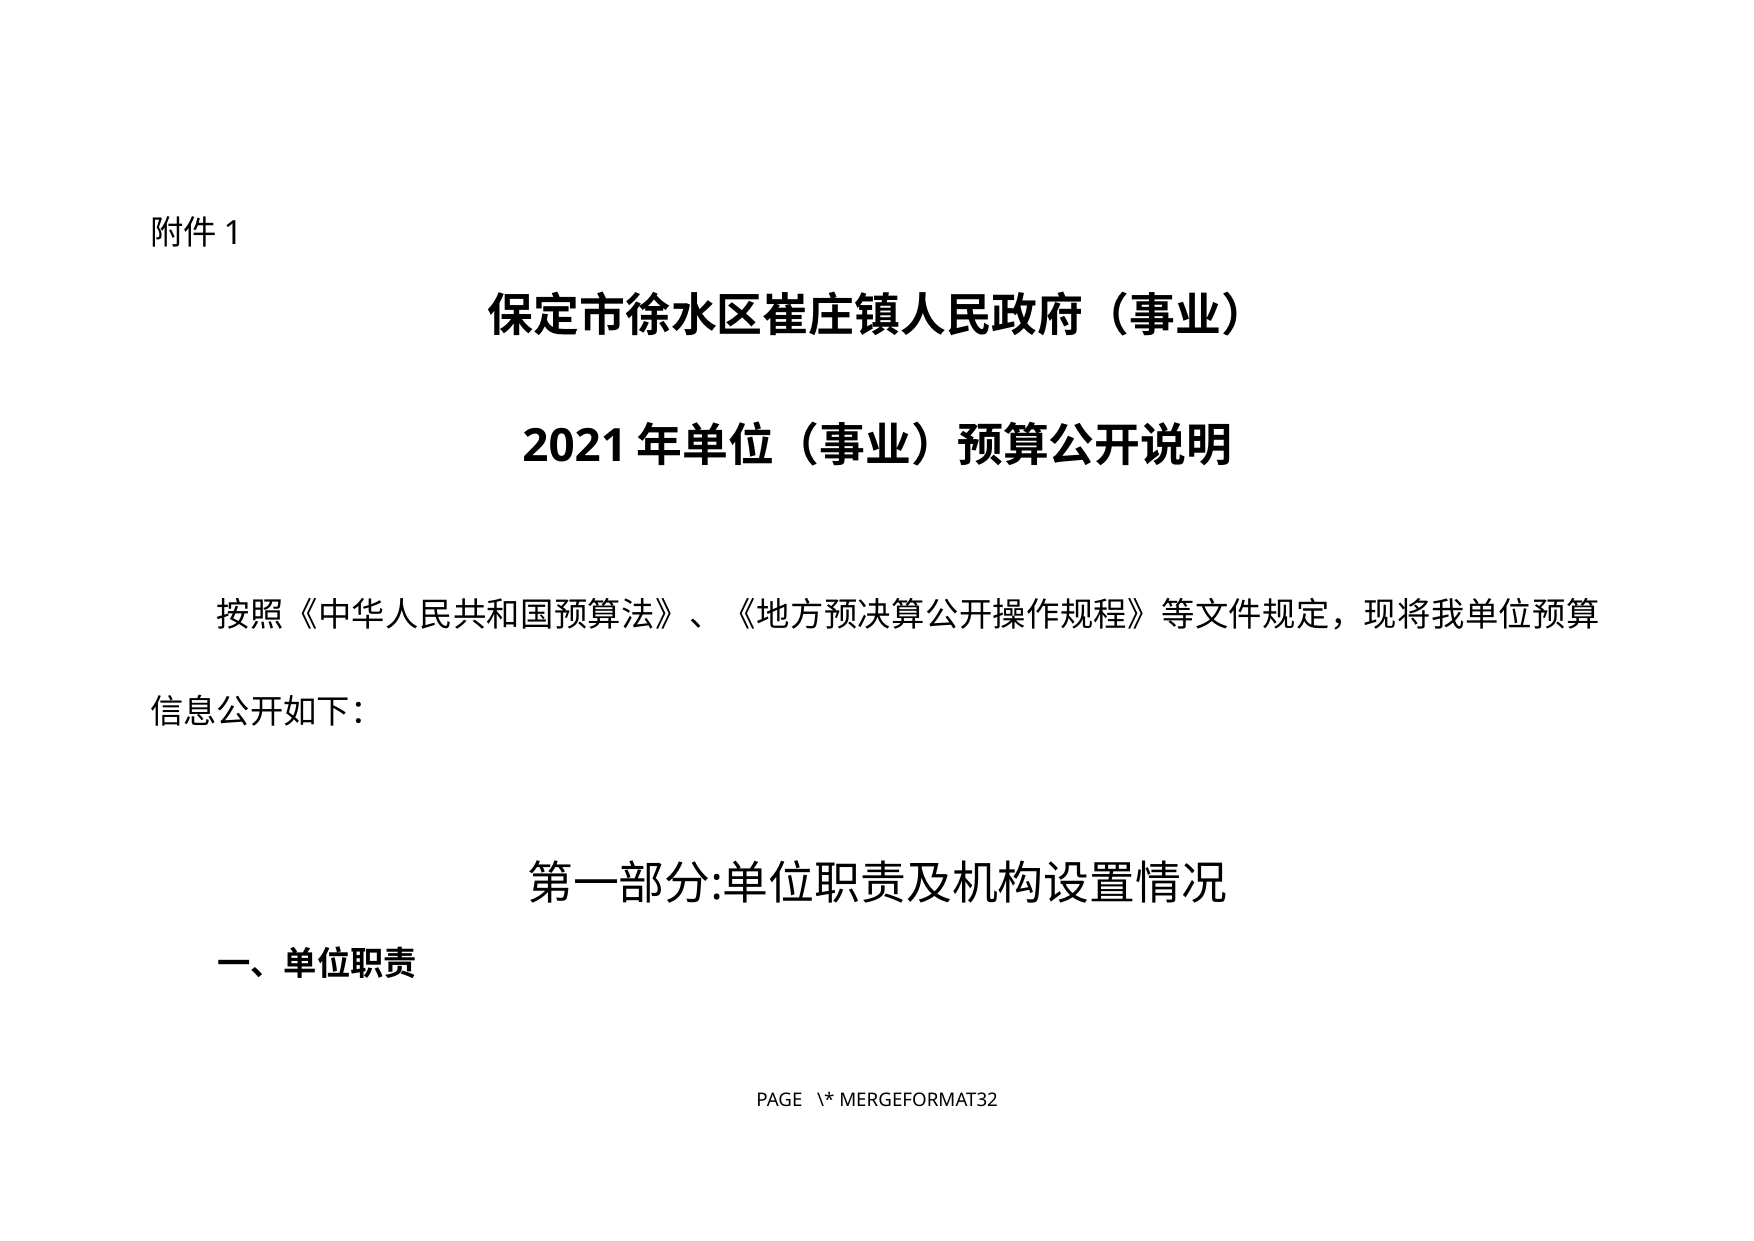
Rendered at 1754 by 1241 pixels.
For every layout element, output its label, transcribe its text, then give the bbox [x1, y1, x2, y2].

text 附件1 [150, 198, 1604, 263]
text 一、单位职责 [150, 928, 1604, 993]
text 2021年单位（事业）预算公开说明 [150, 393, 1604, 491]
text 第一部分:单位职责及机构设置情况 [150, 831, 1604, 928]
text 按照《中华人民共和国预算法》、《地方预决算公开操作规程》等文件规定，现将我单位预算信息公开如下： [150, 579, 1604, 742]
text 保定市徐水区崔庄镇人民政府（事业） [150, 263, 1604, 360]
